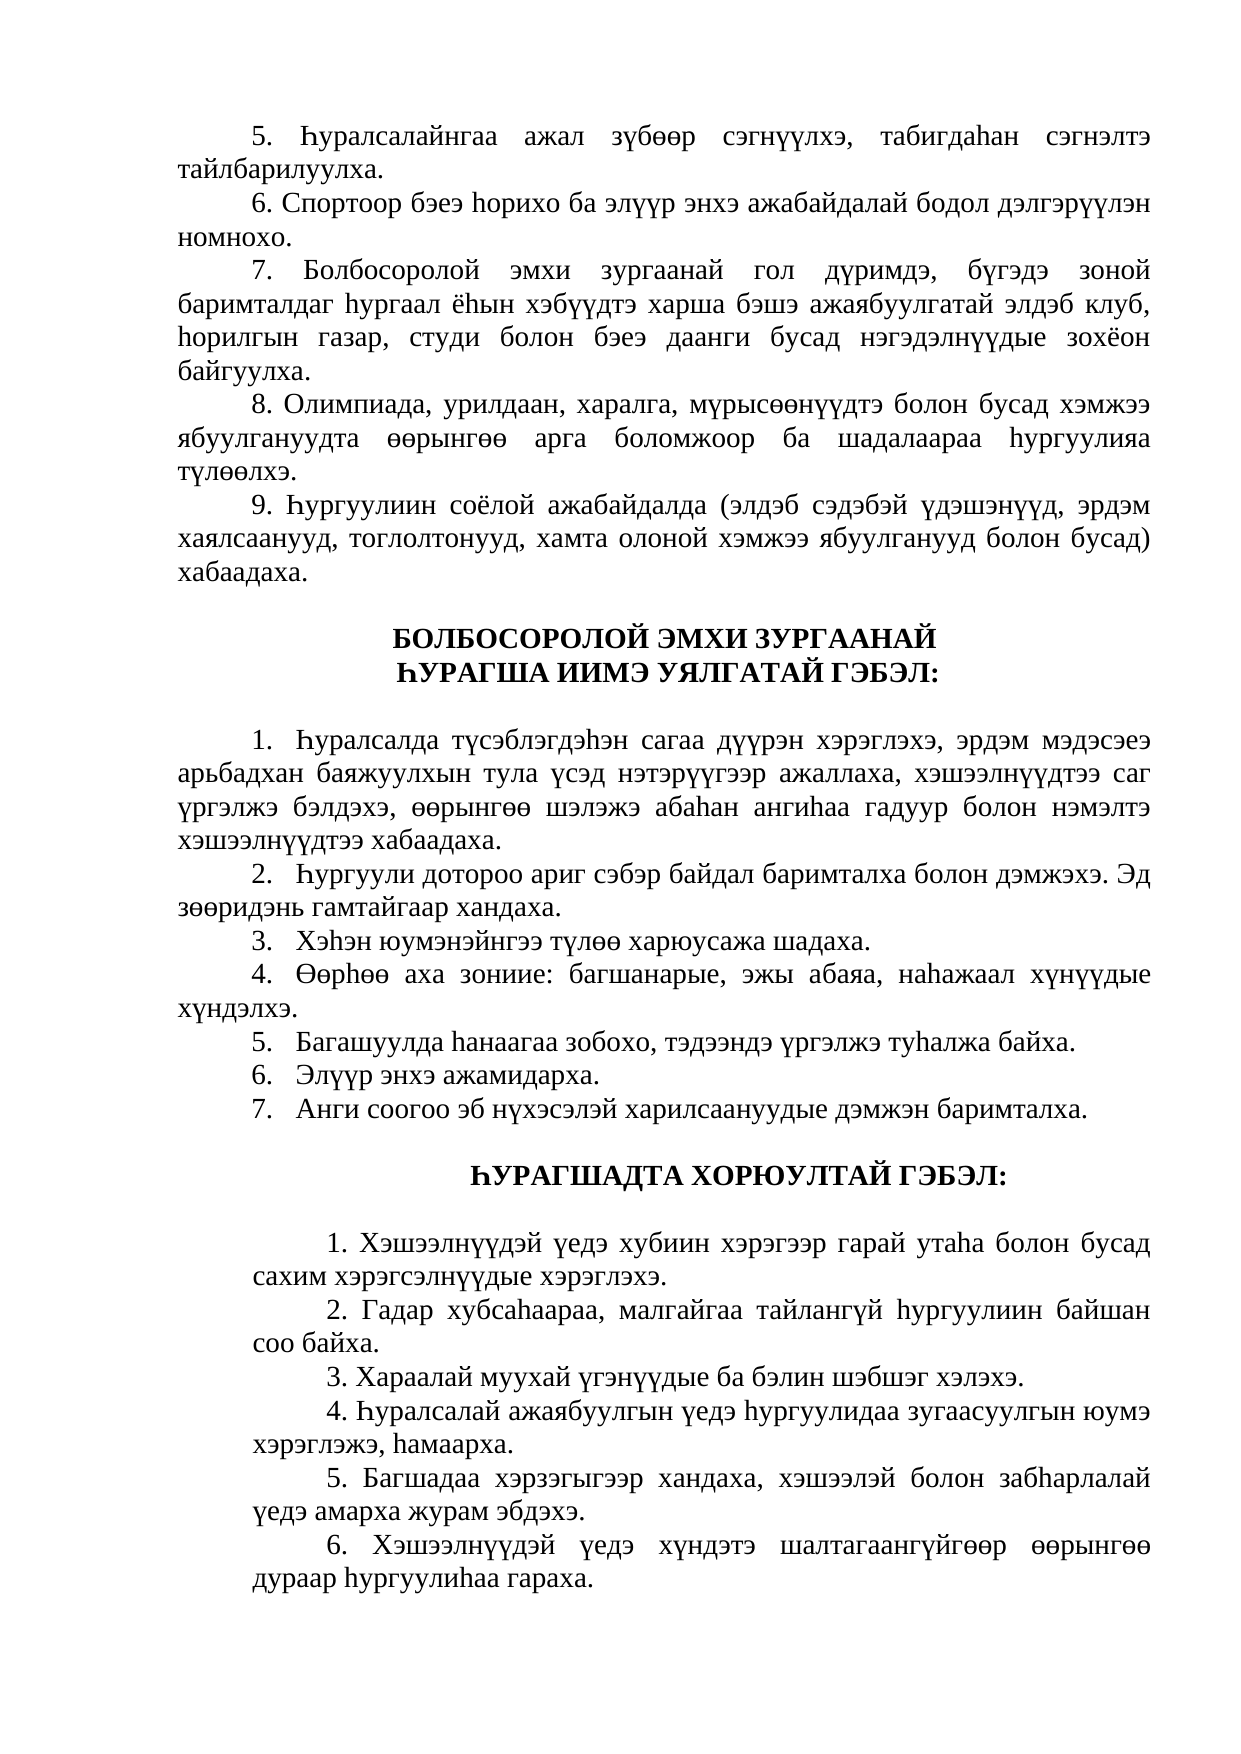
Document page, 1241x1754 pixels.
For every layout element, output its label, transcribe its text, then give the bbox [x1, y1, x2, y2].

list 7. Болбосоролой эмхи зургаанай гол дүримдэ, бүгэдэ зоной баримталдаг һургаал ёһын хэбүүдтэ харша бэшэ ажаябуулгатай элдэб клуб, һорилгын газар, студи болон бэеэ даанги бусад нэгэдэлнүүдые зохёон байгуулха. [177, 252, 1152, 386]
text ҺУРАГША ИИМЭ УЯЛГАТАЙ ГЭБЭЛ: [177, 655, 1152, 688]
list Һуралсалда түсэблэгдэһэн сагаа дүүрэн хэрэглэхэ, эрдэм мэдэсэеэ арьбадхан баяжуулхын тула үсэд нэтэрүүгээр ажаллаха, хэшээлнүүдтээ саг үргэлжэ бэлдэхэ, өөрынгөө шэлэжэ абаһан ангиһаа гадуур болон нэмэлтэ хэшээлнүүдтээ хабаадаха. [177, 722, 1152, 856]
list 6. Спортоор бэеэ һорихо ба элүүр энхэ ажабайдалай бодол дэлгэрүүлэн номнохо. [177, 185, 1152, 252]
text 2. Гадар хубсаһаараа, малгайгаа тайлангүй һургуулиин байшан соо байха. [252, 1292, 1152, 1359]
list 8. Олимпиада, урилдаан, харалга, мүрысөөнүүдтэ болон бусад хэмжээ ябуулгануудта өөрынгөө арга боломжоор ба шадалаараа һургуулияа түлөөлхэ. [177, 386, 1152, 487]
text 3. Хараалай муухай үгэнүүдые ба бэлин шэбшэг хэлэхэ. [252, 1359, 1152, 1393]
list 9. Һургуулиин соёлой ажабайдалда (элдэб сэдэбэй үдэшэнүүд, эрдэм хаялсаанууд, тоглолтонууд, хамта олоной хэмжээ ябуулганууд болон бусад) хабаадаха. [177, 487, 1152, 588]
list 5. Һуралсалайнгаа ажал зүбөөр сэгнүүлхэ, табигдаһан сэгнэлтэ тайлбарилуулха. [177, 118, 1152, 185]
list Анги соогоо эб нүхэсэлэй харилсаануудые дэмжэн баримталха. [177, 1091, 1152, 1124]
text 4. Һуралсалай ажаябуулгын үедэ һургуулидаа зугаасуулгын юумэ хэрэглэжэ, һамаарха. [252, 1393, 1152, 1460]
text БОЛБОСОРОЛОЙ ЭМХИ ЗУРГААНАЙ [177, 621, 1152, 655]
text 1. Хэшээлнүүдэй үедэ хубиин хэрэгээр гарай утаһа болон бусад сахим хэрэгсэлнүүдые хэрэглэхэ. [252, 1225, 1152, 1292]
text 5. Багшадаа хэрзэгыгээр хандаха, хэшээлэй болон забһарлалай үедэ амарха журам эбдэхэ. [252, 1460, 1152, 1527]
text ҺУРАГШАДТА ХОРЮУЛТАЙ ГЭБЭЛ: [252, 1158, 1152, 1191]
list Багашуулда һанаагаа зобохо, тэдээндэ үргэлжэ туһалжа байха. [177, 1024, 1152, 1057]
list Хэһэн юумэнэйнгээ түлөө харюусажа шадаха. [177, 923, 1152, 957]
list Өөрһөө аха зониие: багшанарые, эжы абаяа, наһажаал хүнүүдые хүндэлхэ. [177, 957, 1152, 1024]
list Элүүр энхэ ажамидарха. [177, 1057, 1152, 1091]
list Һургуули дотороо ариг сэбэр байдал баримталха болон дэмжэхэ. Эд зөөридэнь гамтайгаар хандаха. [177, 856, 1152, 923]
text 6. Хэшээлнүүдэй үедэ хүндэтэ шалтагаангүйгөөр өөрынгөө дураар һургуулиһаа гараха. [252, 1527, 1152, 1594]
